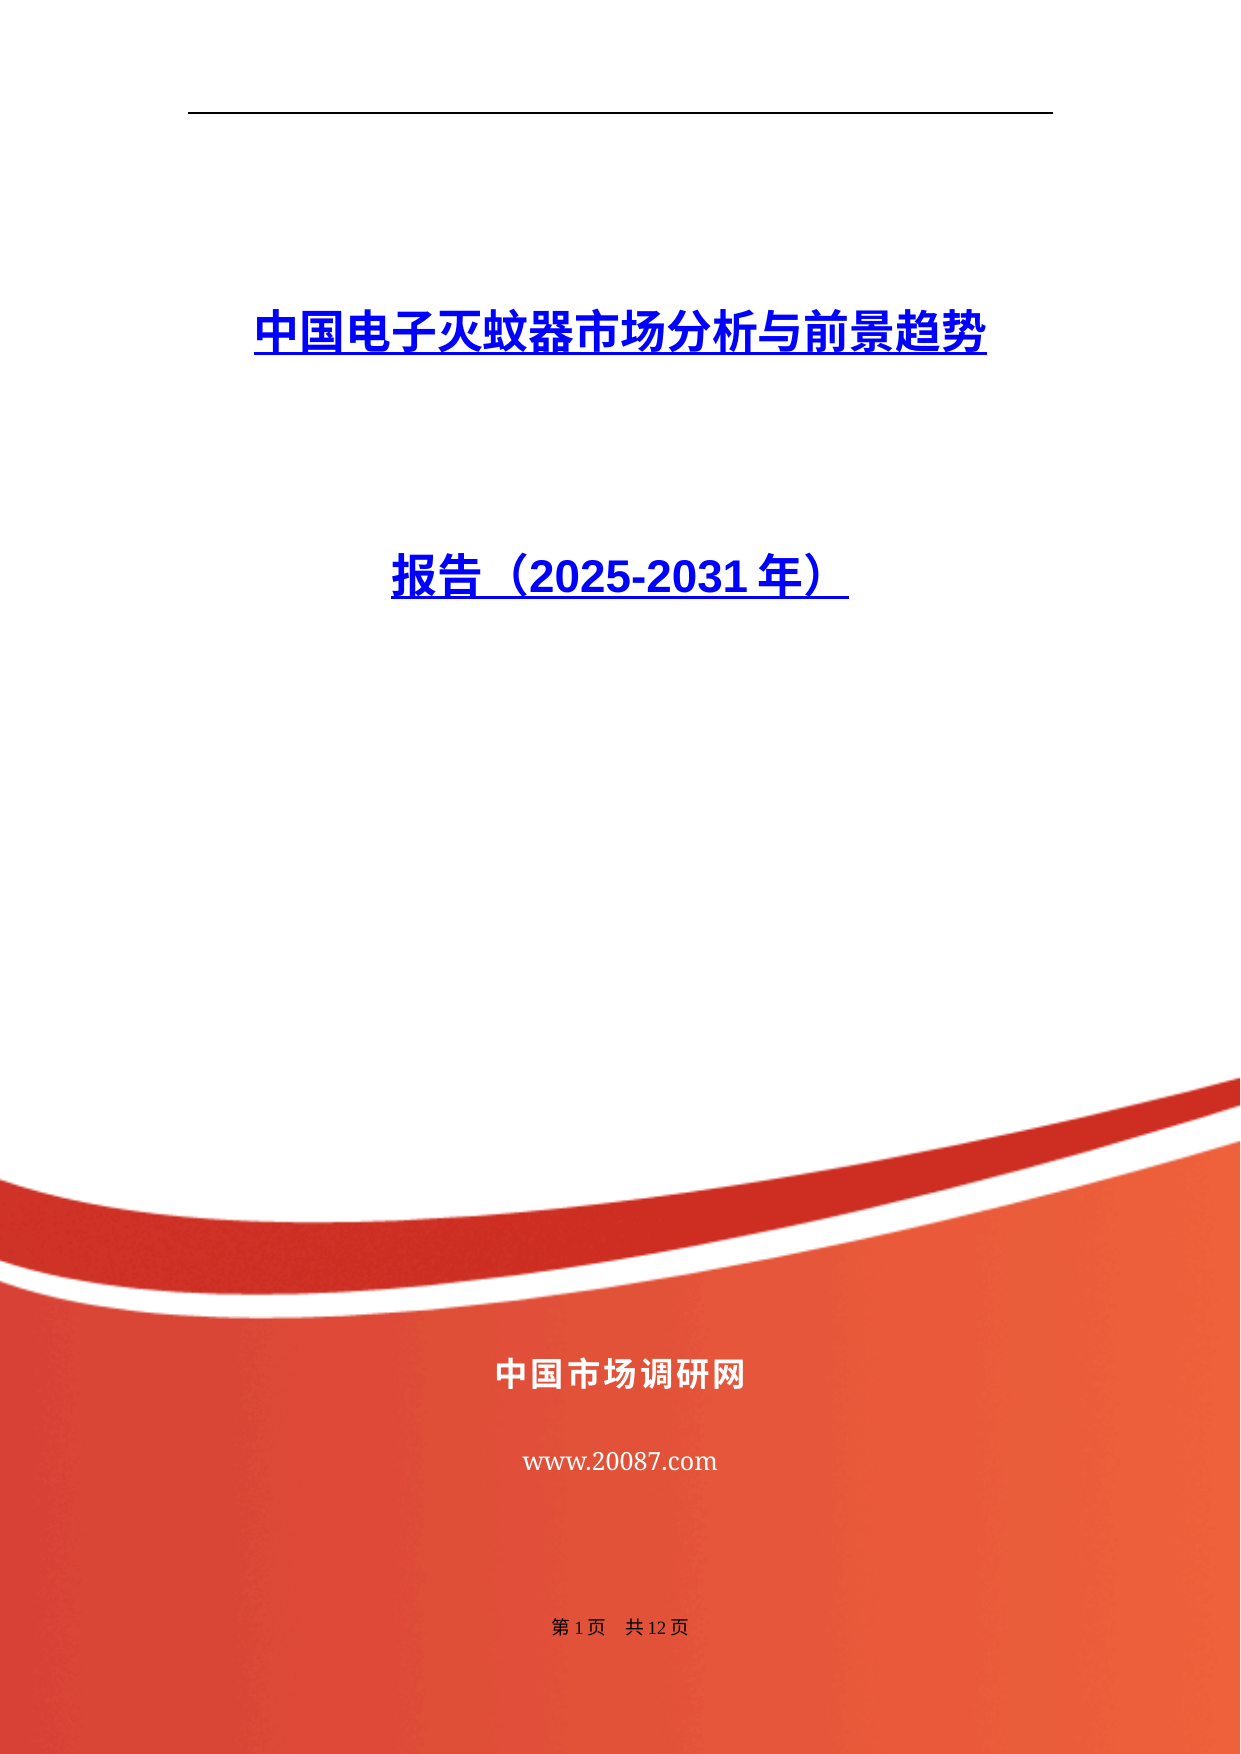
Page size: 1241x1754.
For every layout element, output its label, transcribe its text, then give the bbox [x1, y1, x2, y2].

picture [0, 1006, 1241, 1754]
table_header 中国电子灭蚊器市场分析与前景趋势报告（2025-2031年） [188, 207, 1053, 773]
subtitle 中国市场调研网 [187, 1339, 1053, 1404]
text www.20087.com [187, 1428, 1053, 1493]
